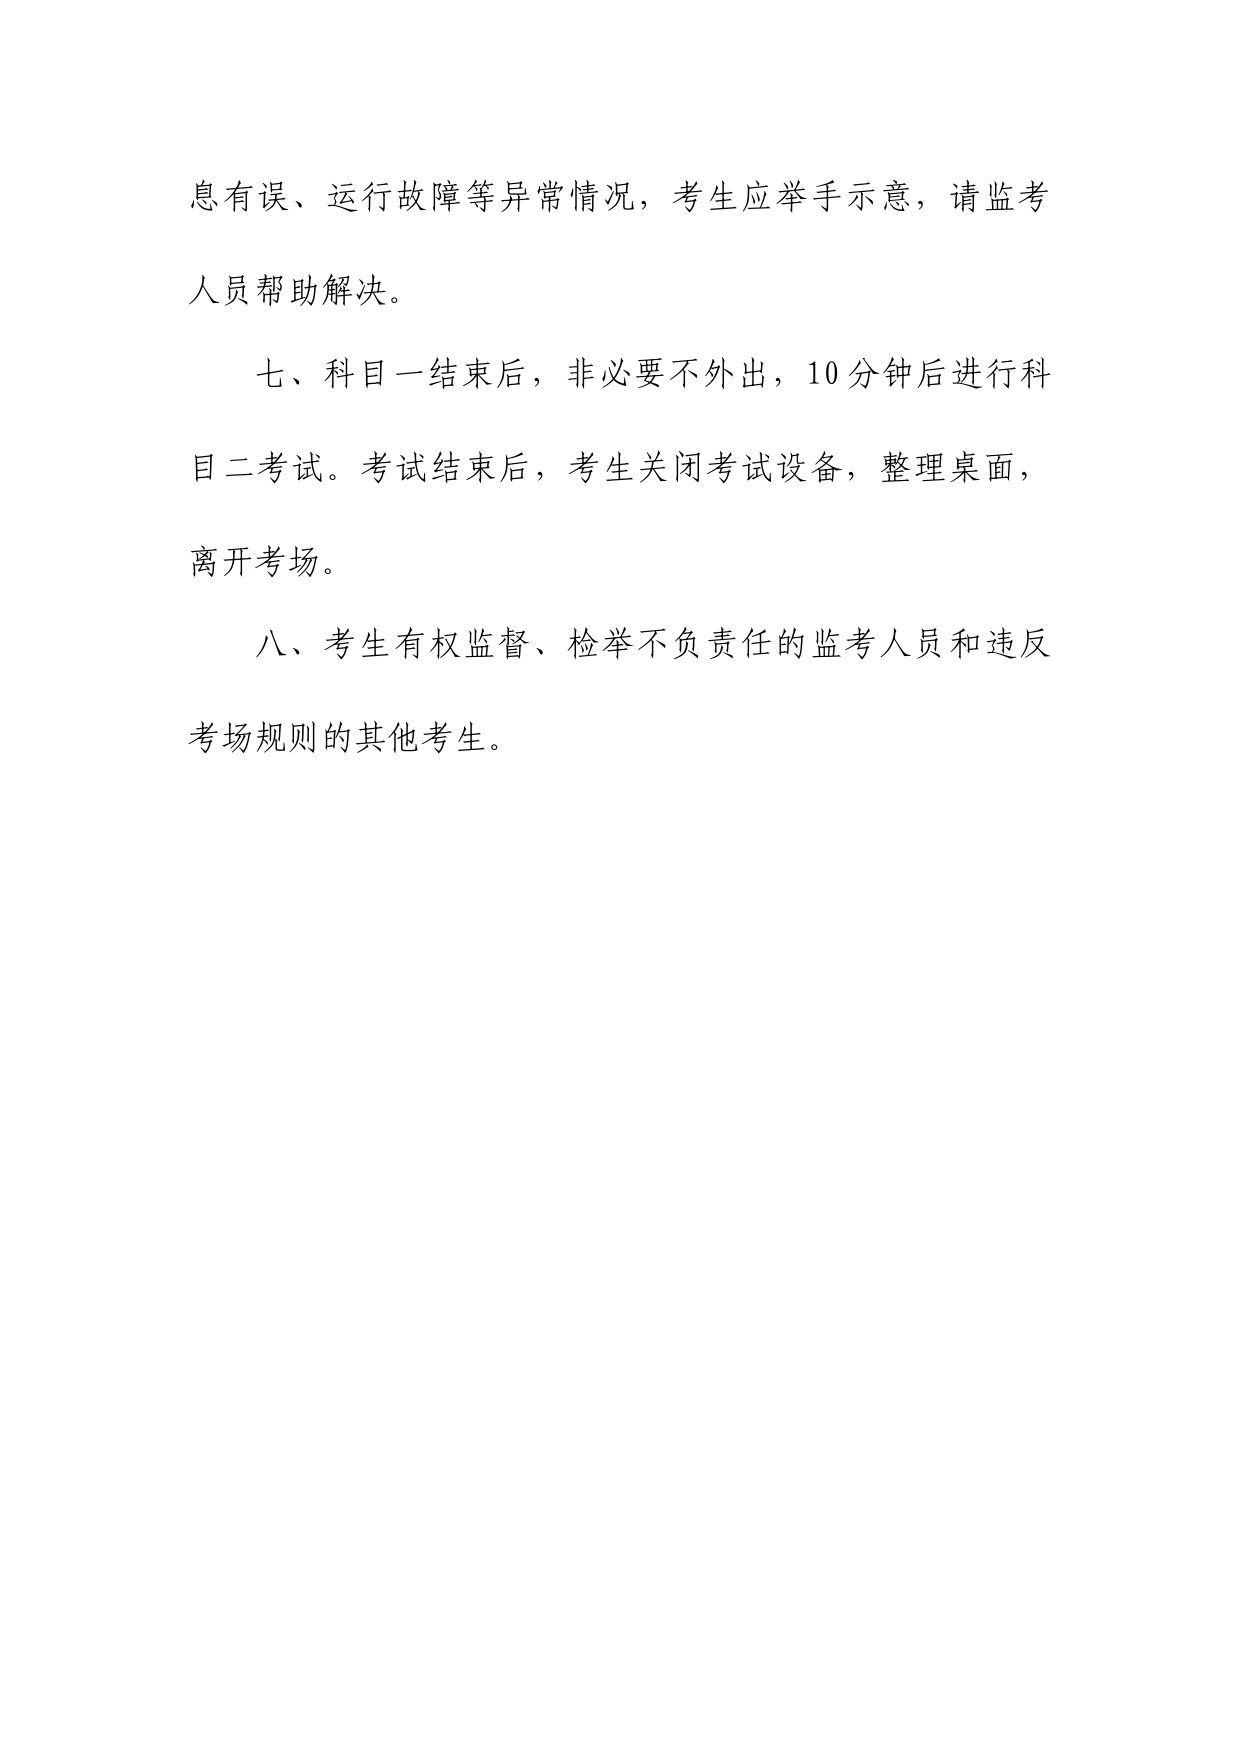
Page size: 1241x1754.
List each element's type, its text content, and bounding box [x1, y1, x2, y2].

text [187, 162, 1053, 321]
text 七、科目一结束后，非必要不外出，10分钟后进行科目二考试。考试结束后，考生关闭考试设备，整理桌面，离开考场。 [187, 338, 1053, 592]
text 八、考生有权监督、检举不负责任的监考人员和违反考场规则的其他考生。 [187, 609, 1053, 768]
